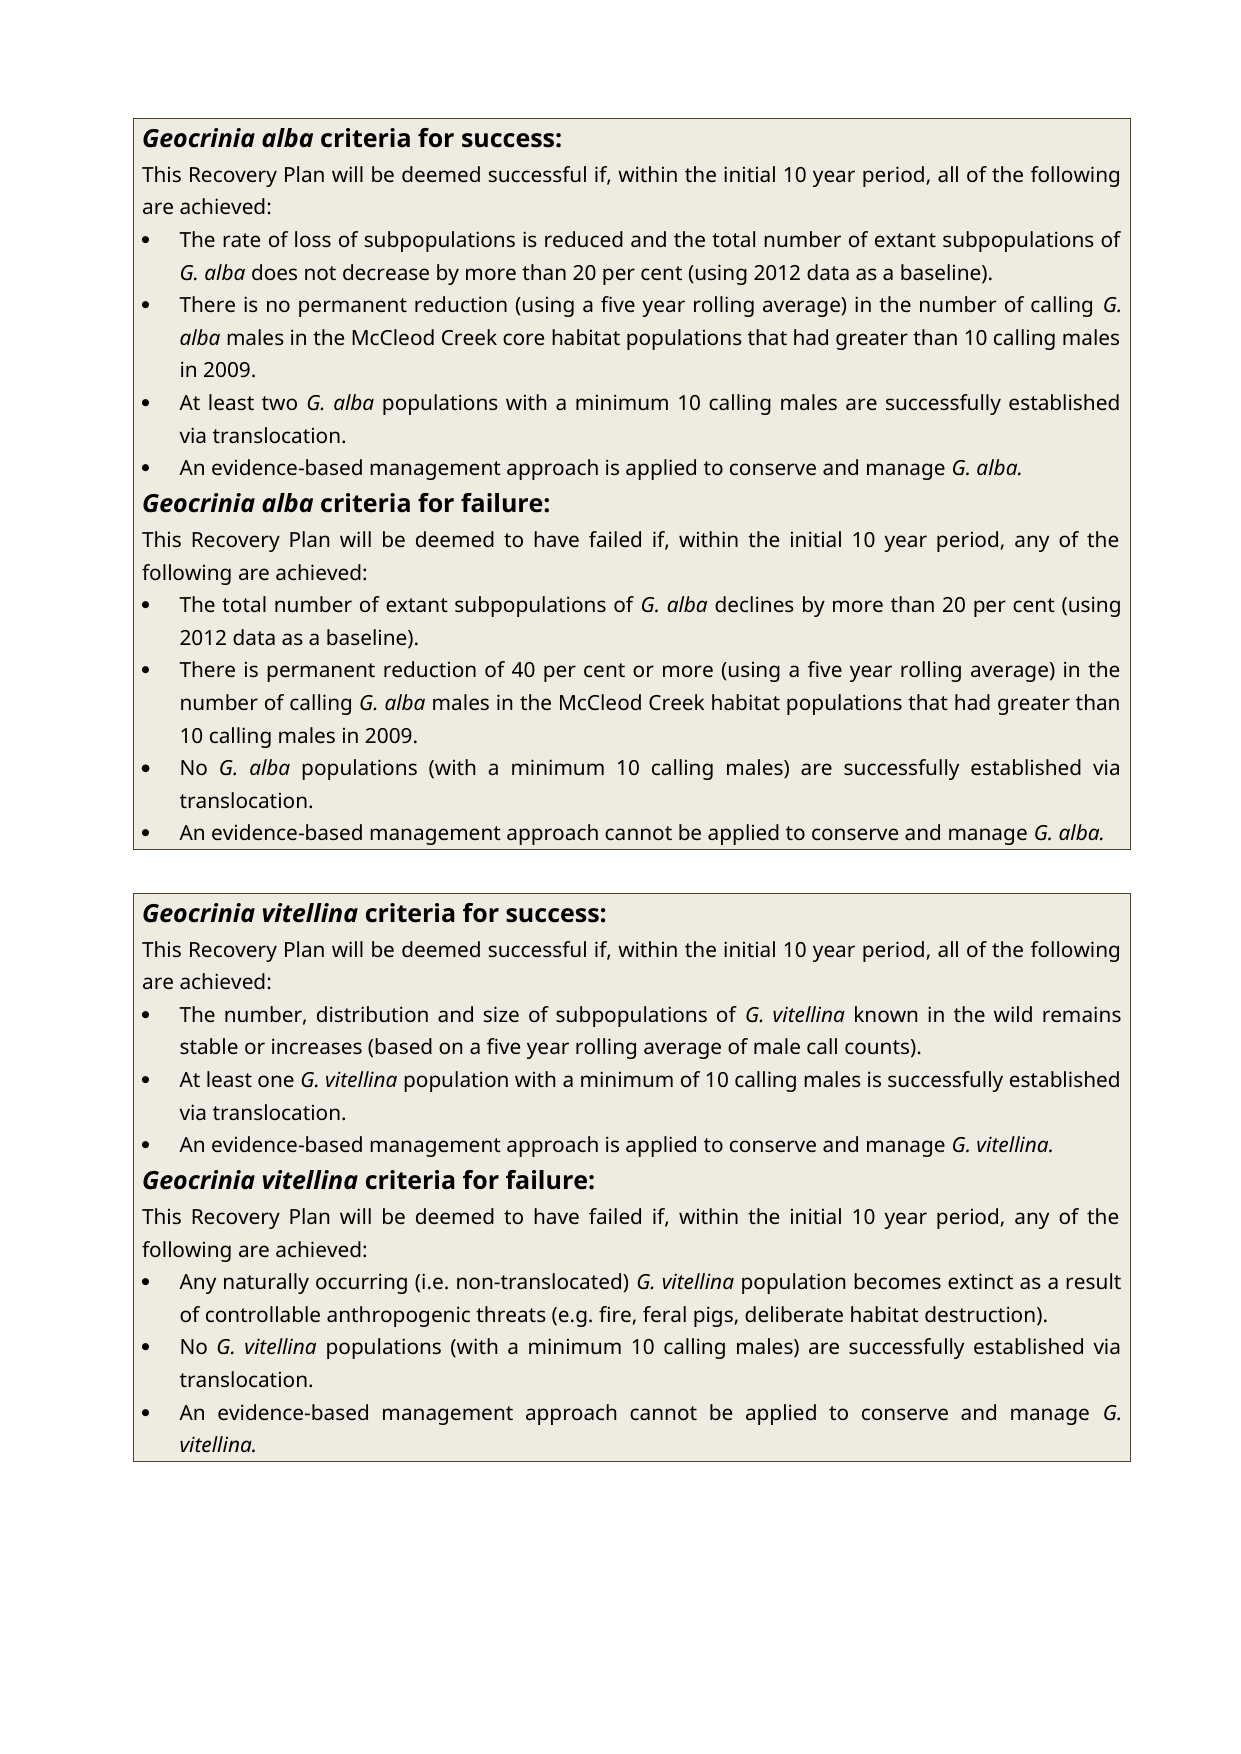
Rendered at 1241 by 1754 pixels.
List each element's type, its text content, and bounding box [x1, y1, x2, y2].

list There is no permanent reduction (using a five year rolling average) in the number of calling G. alba males in the McCleod Creek core habitat populations that had greater than 10 calling males in 2009. [134, 288, 1130, 384]
text Geocrinia alba criteria for failure: [134, 483, 1130, 520]
text Geocrinia alba criteria for success: [134, 119, 1130, 155]
text This Recovery Plan will be deemed to have failed if, within the initial 10 year period, any of the following are achieved: [134, 1199, 1130, 1263]
text Geocrinia vitellina criteria for success: [134, 894, 1130, 929]
text This Recovery Plan will be deemed to have failed if, within the initial 10 year period, any of the following are achieved: [134, 522, 1130, 586]
text Geocrinia vitellina criteria for failure: [134, 1160, 1130, 1197]
list No G. vitellina populations (with a minimum 10 calling males) are successfully established via translocation. [134, 1330, 1130, 1393]
list There is permanent reduction of 40 per cent or more (using a five year rolling average) in the number of calling G. alba males in the McCleod Creek habitat populations that had greater than 10 calling males in 2009. [134, 653, 1130, 749]
list The rate of loss of subpopulations is reduced and the total number of extant subpopulations of G. alba does not decrease by more than 20 per cent (using 2012 data as a baseline). [134, 222, 1130, 286]
list At least one G. vitellina population with a minimum of 10 calling males is successfully established via translocation. [134, 1062, 1130, 1126]
list At least two G. alba populations with a minimum 10 calling males are successfully established via translocation. [134, 386, 1130, 449]
list An evidence-based management approach is applied to conserve and manage G. alba. [134, 451, 1130, 482]
list An evidence-based management approach cannot be applied to conserve and manage G. vitellina. [134, 1395, 1130, 1461]
list The total number of extant subpopulations of G. alba declines by more than 20 per cent (using 2012 data as a baseline). [134, 588, 1130, 651]
list Any naturally occurring (i.e. non-translocated) G. vitellina population becomes extinct as a result of controllable anthropogenic threats (e.g. fire, feral pigs, deliberate habitat destruction). [134, 1265, 1130, 1328]
list An evidence-based management approach is applied to conserve and manage G. vitellina. [134, 1128, 1130, 1159]
list The number, distribution and size of subpopulations of G. vitellina known in the wild remains stable or increases (based on a five year rolling average of male call counts). [134, 997, 1130, 1061]
list No G. alba populations (with a minimum 10 calling males) are successfully established via translocation. [134, 751, 1130, 814]
text This Recovery Plan will be deemed successful if, within the initial 10 year period, all of the following are achieved: [134, 157, 1130, 221]
list An evidence-based management approach cannot be applied to conserve and manage G. alba. [134, 816, 1130, 849]
text This Recovery Plan will be deemed successful if, within the initial 10 year period, all of the following are achieved: [134, 932, 1130, 996]
